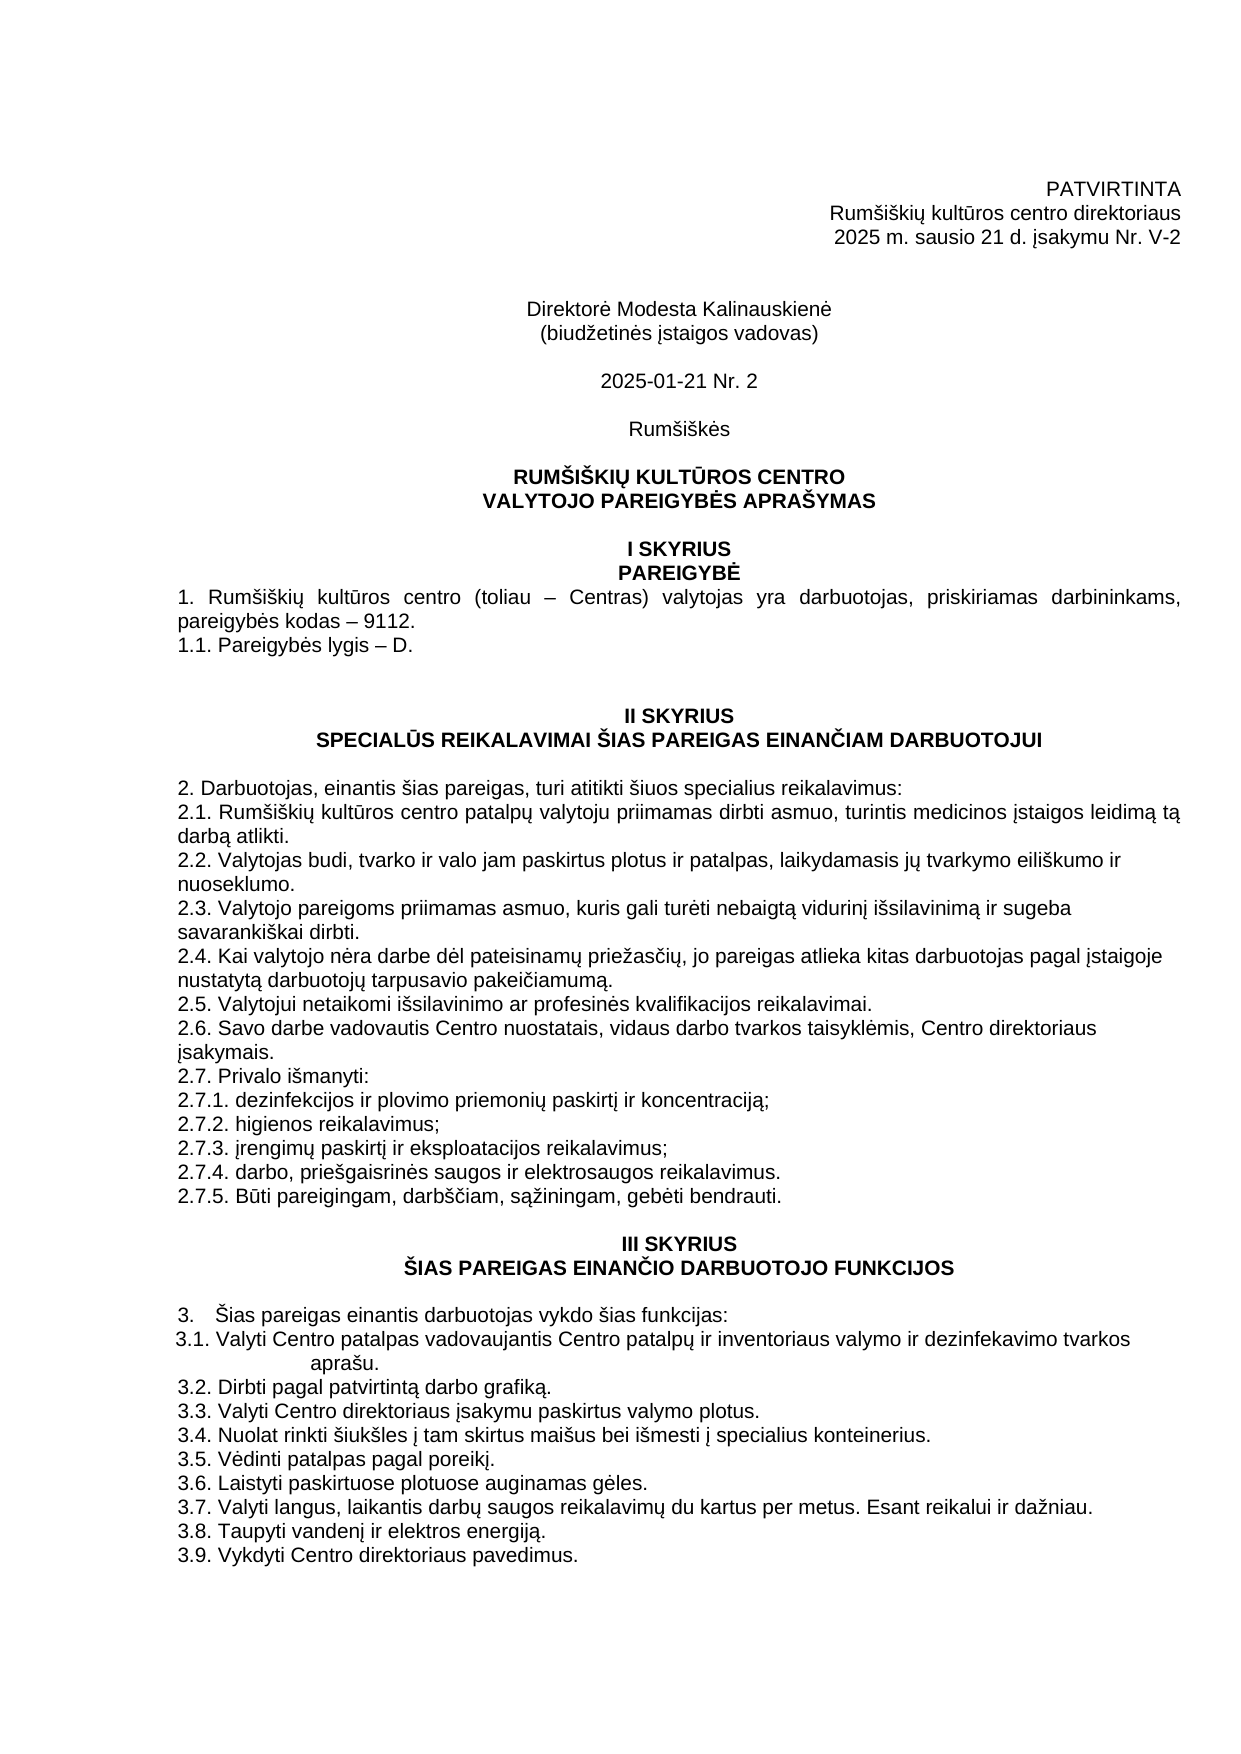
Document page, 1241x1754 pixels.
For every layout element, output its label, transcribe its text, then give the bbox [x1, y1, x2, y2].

text Rumšiškių kultūros centro direktoriaus [709, 201, 1181, 225]
text PAREIGYBĖ [177, 561, 1181, 584]
text 2.6. Savo darbe vadovautis Centro nuostatais, vidaus darbo tvarkos taisyklėmis, Centro direktoriaus įsakymais. [177, 1016, 1181, 1064]
text 2.7.2. higienos reikalavimus; [177, 1112, 1181, 1136]
table_header Direktorė Modesta Kalinauskienė (biudžetinės įstaigos vadovas) 2025-01-21 Nr. 2 Rumšiškės [479, 273, 880, 441]
text 2.5. Valytojui netaikomi išsilavinimo ar profesinės kvalifikacijos reikalavimai. [177, 992, 1181, 1016]
text PATVIRTINTA [709, 177, 1181, 201]
text 3.9. Vykdyti Centro direktoriaus pavedimus. [177, 1543, 1181, 1567]
list Šias pareigas einantis darbuotojas vykdo šias funkcijas: [177, 1303, 1181, 1327]
text 2.3. Valytojo pareigoms priimamas asmuo, kuris gali turėti nebaigtą vidurinį išsilavinimą ir sugeba savarankiškai dirbti. [177, 896, 1181, 944]
text III SKYRIUS [177, 1231, 1181, 1255]
text 2.7.3. įrengimų paskirtį ir eksploatacijos reikalavimus; [177, 1136, 1181, 1159]
text II SKYRIUS [177, 704, 1181, 728]
text 3.4. Nuolat rinkti šiukšles į tam skirtus maišus bei išmesti į specialius konteinerius. [177, 1423, 1181, 1447]
text RUMŠIŠKIŲ KULTŪROS CENTRO [177, 465, 1181, 489]
text 1.1. Pareigybės lygis – D. [177, 632, 1181, 656]
text 2. Darbuotojas, einantis šias pareigas, turi atitikti šiuos specialius reikalavimus: [177, 776, 1181, 800]
text 2.1. Rumšiškių kultūros centro patalpų valytoju priimamas dirbti asmuo, turintis medicinos įstaigos leidimą tą darbą atlikti. [177, 800, 1181, 848]
text 3.8. Taupyti vandenį ir elektros energiją. [177, 1519, 1181, 1543]
text I SKYRIUS [177, 537, 1181, 561]
text SPECIALŪS REIKALAVIMAI ŠIAS PAREIGAS EINANČIAM DARBUOTOJUI [177, 728, 1181, 752]
text 3.7. Valyti langus, laikantis darbų saugos reikalavimų du kartus per metus. Esant reikalui ir dažniau. [177, 1495, 1181, 1519]
text 3.1. Valyti Centro patalpas vadovaujantis Centro patalpų ir inventoriaus valymo ir dezinfekavimo tvarkos aprašu. [175, 1327, 1181, 1375]
text 2.4. Kai valytojo nėra darbe dėl pateisinamų priežasčių, jo pareigas atlieka kitas darbuotojas pagal įstaigoje nustatytą darbuotojų tarpusavio pakeičiamumą. [177, 944, 1181, 992]
text 3.3. Valyti Centro direktoriaus įsakymu paskirtus valymo plotus. [177, 1399, 1181, 1423]
text 3.2. Dirbti pagal patvirtintą darbo grafiką. [177, 1375, 1181, 1399]
text 3.5. Vėdinti patalpas pagal poreikį. [177, 1447, 1181, 1471]
text 2.7.5. Būti pareigingam, darbščiam, sąžiningam, gebėti bendrauti. [177, 1183, 1181, 1207]
text 2025 m. sausio 21 d. įsakymu Nr. V-2 [709, 225, 1181, 249]
text 2.7.4. darbo, priešgaisrinės saugos ir elektrosaugos reikalavimus. [177, 1159, 1181, 1183]
text 2.2. Valytojas budi, tvarko ir valo jam paskirtus plotus ir patalpas, laikydamasis jų tvarkymo eiliškumo ir nuoseklumo. [177, 848, 1181, 896]
text 1. Rumšiškių kultūros centro (toliau – Centras) valytojas yra darbuotojas, priskiriamas darbininkams, pareigybės kodas – 9112. [177, 584, 1181, 632]
text 2.7. Privalo išmanyti: [177, 1064, 1181, 1088]
text 3.6. Laistyti paskirtuose plotuose auginamas gėles. [177, 1471, 1181, 1495]
text 2.7.1. dezinfekcijos ir plovimo priemonių paskirtį ir koncentraciją; [177, 1088, 1181, 1112]
text ŠIAS PAREIGAS EINANČIO DARBUOTOJO FUNKCIJOS [177, 1255, 1181, 1279]
text VALYTOJO PAREIGYBĖS APRAŠYMAS [177, 489, 1181, 513]
